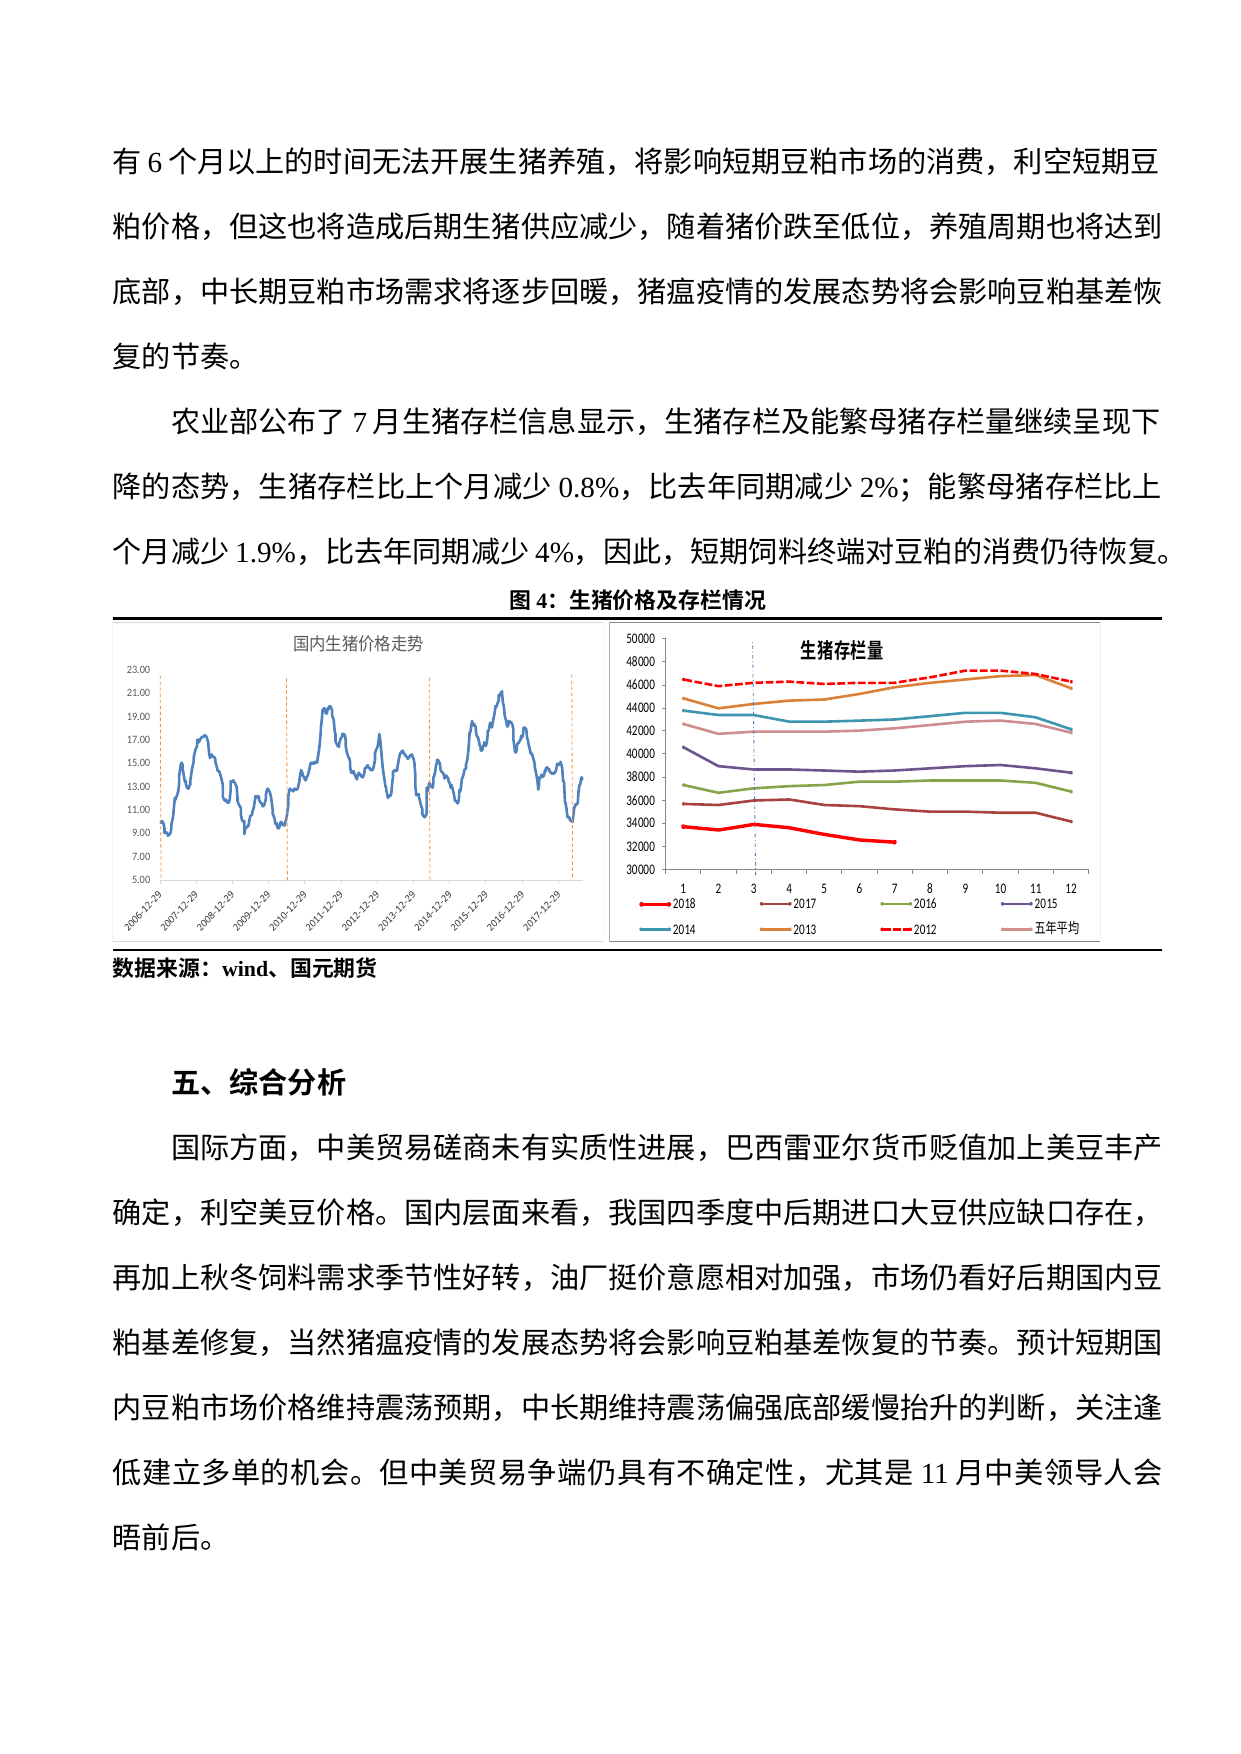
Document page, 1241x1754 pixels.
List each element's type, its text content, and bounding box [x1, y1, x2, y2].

text 国际方面，中美贸易磋商未有实质性进展，巴西雷亚尔货币贬值加上美豆丰产确定，利空美豆价格。国内层面来看，我国四季度中后期进口大豆供应缺口存在，再加上秋冬饲料需求季节性好转，油厂挺价意愿相对加强，市场仍看好后期国内豆粕基差修复，当然猪瘟疫情的发展态势将会影响豆粕基差恢复的节奏。预计短期国内豆粕市场价格维持震荡预期，中长期维持震荡偏强底部缓慢抬升的判断，关注逢低建立多单的机会。但中美贸易争端仍具有不确定性，尤其是11月中美领导人会晤前后。 [112, 1113, 1162, 1568]
text 农业部公布了7月生猪存栏信息显示，生猪存栏及能繁母猪存栏量继续呈现下降的态势，生猪存栏比上个月减少0.8%，比去年同期减少2%；能繁母猪存栏比上个月减少1.9%，比去年同期减少4%，因此，短期饲料终端对豆粕的消费仍待恢复。 [112, 387, 1162, 582]
text 数据来源：wind、国元期货 [112, 951, 1162, 983]
text 图 4：生猪价格及存栏情况 [112, 582, 1162, 619]
text 五、综合分析 [112, 1048, 1162, 1113]
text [112, 127, 1162, 387]
